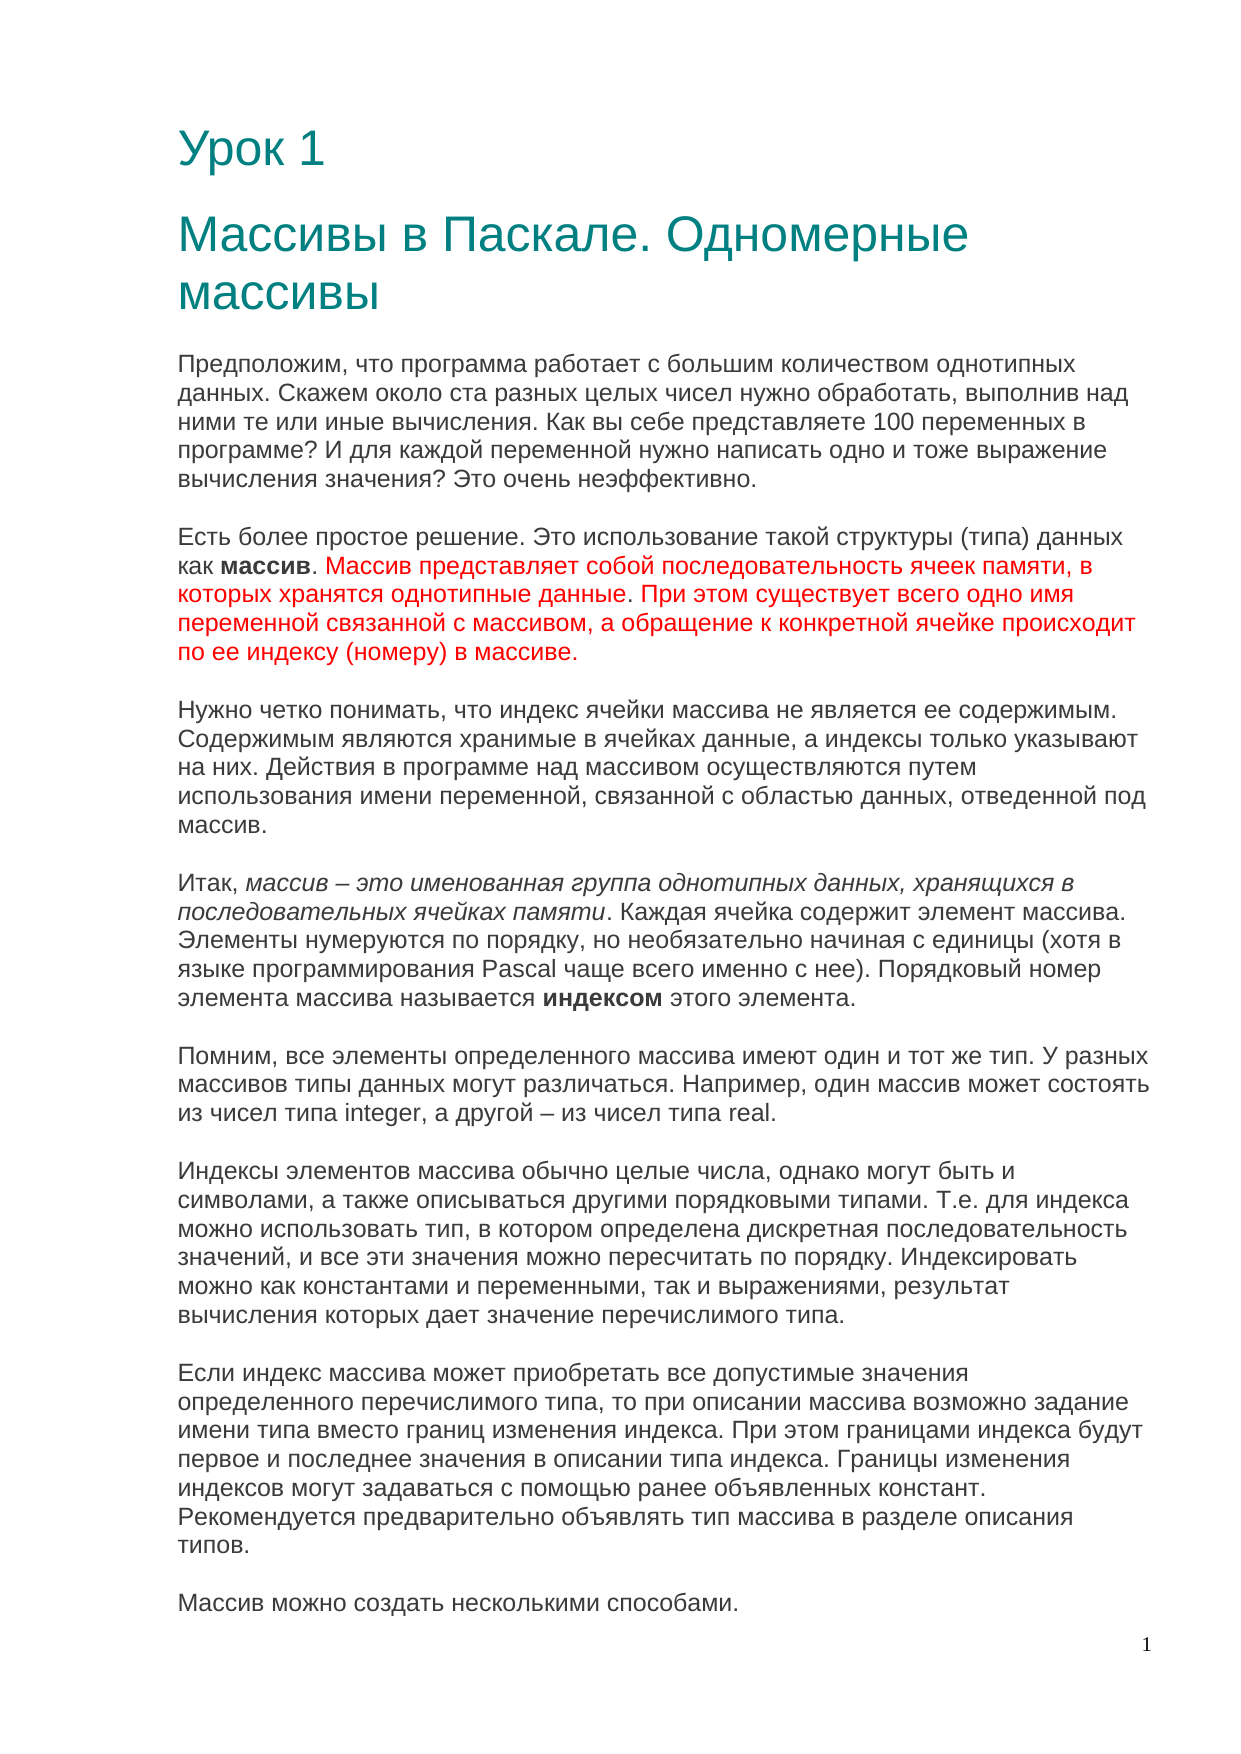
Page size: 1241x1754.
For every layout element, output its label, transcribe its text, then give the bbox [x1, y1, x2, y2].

text Индексы элементов массива обычно целые числа, однако могут быть и символами, а также описываться другими порядковыми типами. Т.е. для индекса можно использовать тип, в котором определена дискретная последовательность значений, и все эти значения можно пересчитать по порядку. Индексировать можно как константами и переменными, так и выражениями, результат вычисления которых дает значение перечислимого типа. [177, 1156, 1152, 1328]
text Если индекс массива может приобретать все допустимые значения определенного перечислимого типа, то при описании массива возможно задание имени типа вместо границ изменения индекса. При этом границами индекса будут первое и последнее значения в описании типа индекса. Границы изменения индексов могут задаваться с помощью ранее объявленных констант. Рекомендуется предварительно объявлять тип массива в разделе описания типов. [177, 1358, 1152, 1559]
text Помним, все элементы определенного массива имеют один и тот же тип. У разных массивов типы данных могут различаться. Например, один массив может состоять из чисел типа integer, а другой – из чисел типа real. [177, 1041, 1152, 1127]
text Итак, массив – это именованная группа однотипных данных, хранящихся в последовательных ячейках памяти. Каждая ячейка содержит элемент массива. Элементы нумеруются по порядку, но необязательно начиная с единицы (хотя в языке программирования Pascal чаще всего именно с нее). Порядковый номер элемента массива называется индексом этого элемента. [177, 868, 1152, 1011]
text Нужно четко понимать, что индекс ячейки массива не является ее содержимым. Содержимым являются хранимые в ячейках данные, а индексы только указывают на них. Действия в программе над массивом осуществляются путем использования имени переменной, связанной с областью данных, отведенной под массив. [177, 695, 1152, 838]
text Есть более простое решение. Это использование такой структуры (типа) данных как массив. Массив представляет собой последовательность ячеек памяти, в которых хранятся однотипные данные. При этом существует всего одно имя переменной связанной с массивом, а обращение к конкретной ячейке происходит по ее индексу (номеру) в массиве. [177, 522, 1152, 666]
text Урок 1 [177, 118, 1152, 176]
text Массивы в Паскале. Одномерные массивы [177, 205, 1152, 320]
text Предположим, что программа работает с большим количеством однотипных данных. Скажем около ста разных целых чисел нужно обработать, выполнив над ними те или иные вычисления. Как вы себе представляете 100 переменных в программе? И для каждой переменной нужно написать одно и тоже выражение вычисления значения? Это очень неэффективно. [177, 349, 1152, 493]
text Массив можно создать несколькими способами. [177, 1588, 1152, 1617]
